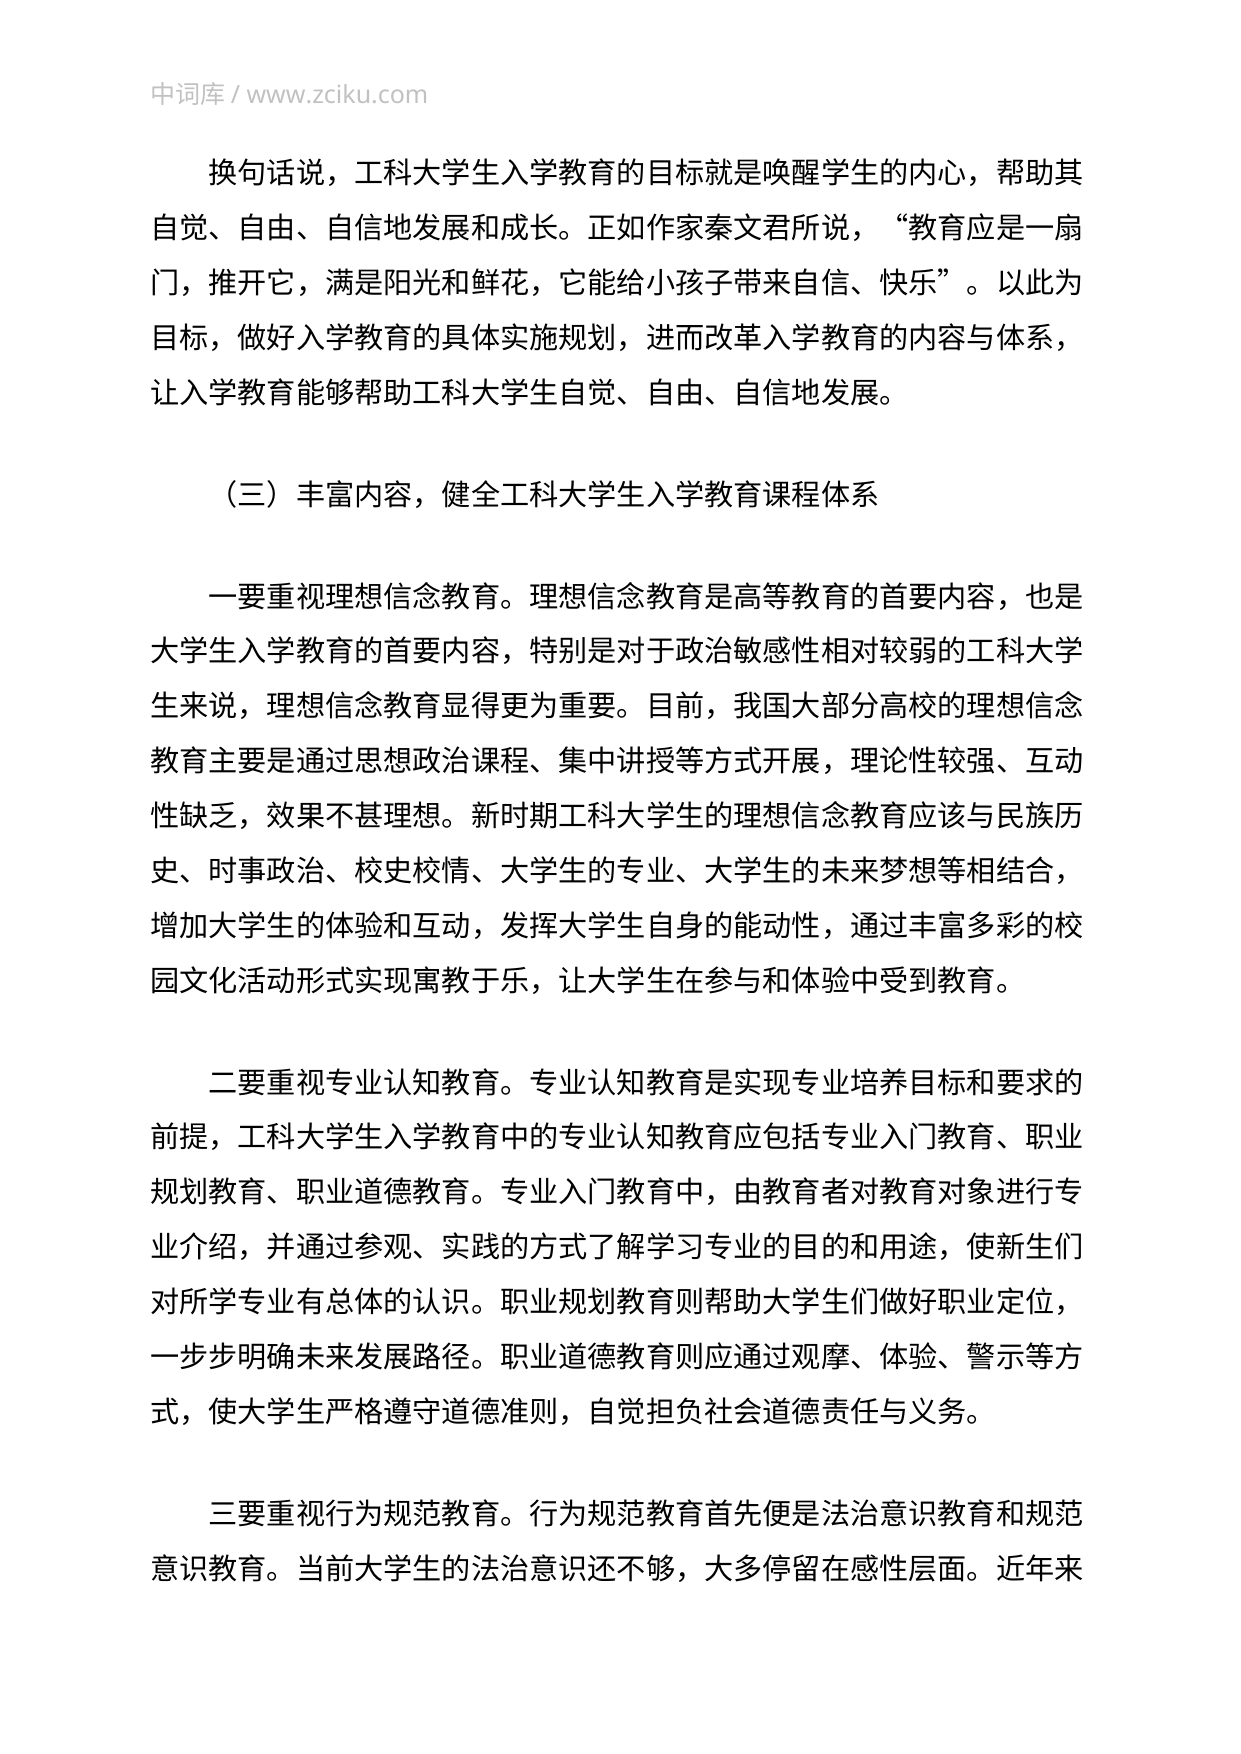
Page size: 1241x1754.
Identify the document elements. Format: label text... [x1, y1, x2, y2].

text （三）丰富内容，健全工科大学生入学教育课程体系 [150, 471, 1090, 514]
text 换句话说，工科大学生入学教育的目标就是唤醒学生的内心，帮助其自觉、自由、自信地发展和成长。正如作家秦文君所说，“教育应是一扇门，推开它，满是阳光和鲜花，它能给小孩子带来自信、快乐”。以此为目标，做好入学教育的具体实施规划，进而改革入学教育的内容与体系，让入学教育能够帮助工科大学生自觉、自由、自信地发展。 [150, 150, 1090, 412]
text 一要重视理想信念教育。理想信念教育是高等教育的首要内容，也是大学生入学教育的首要内容，特别是对于政治敏感性相对较弱的工科大学生来说，理想信念教育显得更为重要。目前，我国大部分高校的理想信念教育主要是通过思想政治课程、集中讲授等方式开展，理论性较强、互动性缺乏，效果不甚理想。新时期工科大学生的理想信念教育应该与民族历史、时事政治、校史校情、大学生的专业、大学生的未来梦想等相结合，增加大学生的体验和互动，发挥大学生自身的能动性，通过丰富多彩的校园文化活动形式实现寓教于乐，让大学生在参与和体验中受到教育。 [150, 573, 1090, 1000]
text 二要重视专业认知教育。专业认知教育是实现专业培养目标和要求的前提，工科大学生入学教育中的专业认知教育应包括专业入门教育、职业规划教育、职业道德教育。专业入门教育中，由教育者对教育对象进行专业介绍，并通过参观、实践的方式了解学习专业的目的和用途，使新生们对所学专业有总体的认识。职业规划教育则帮助大学生们做好职业定位，一步步明确未来发展路径。职业道德教育则应通过观摩、体验、警示等方式，使大学生严格遵守道德准则，自觉担负社会道德责任与义务。 [150, 1059, 1090, 1431]
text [150, 1490, 1090, 1587]
